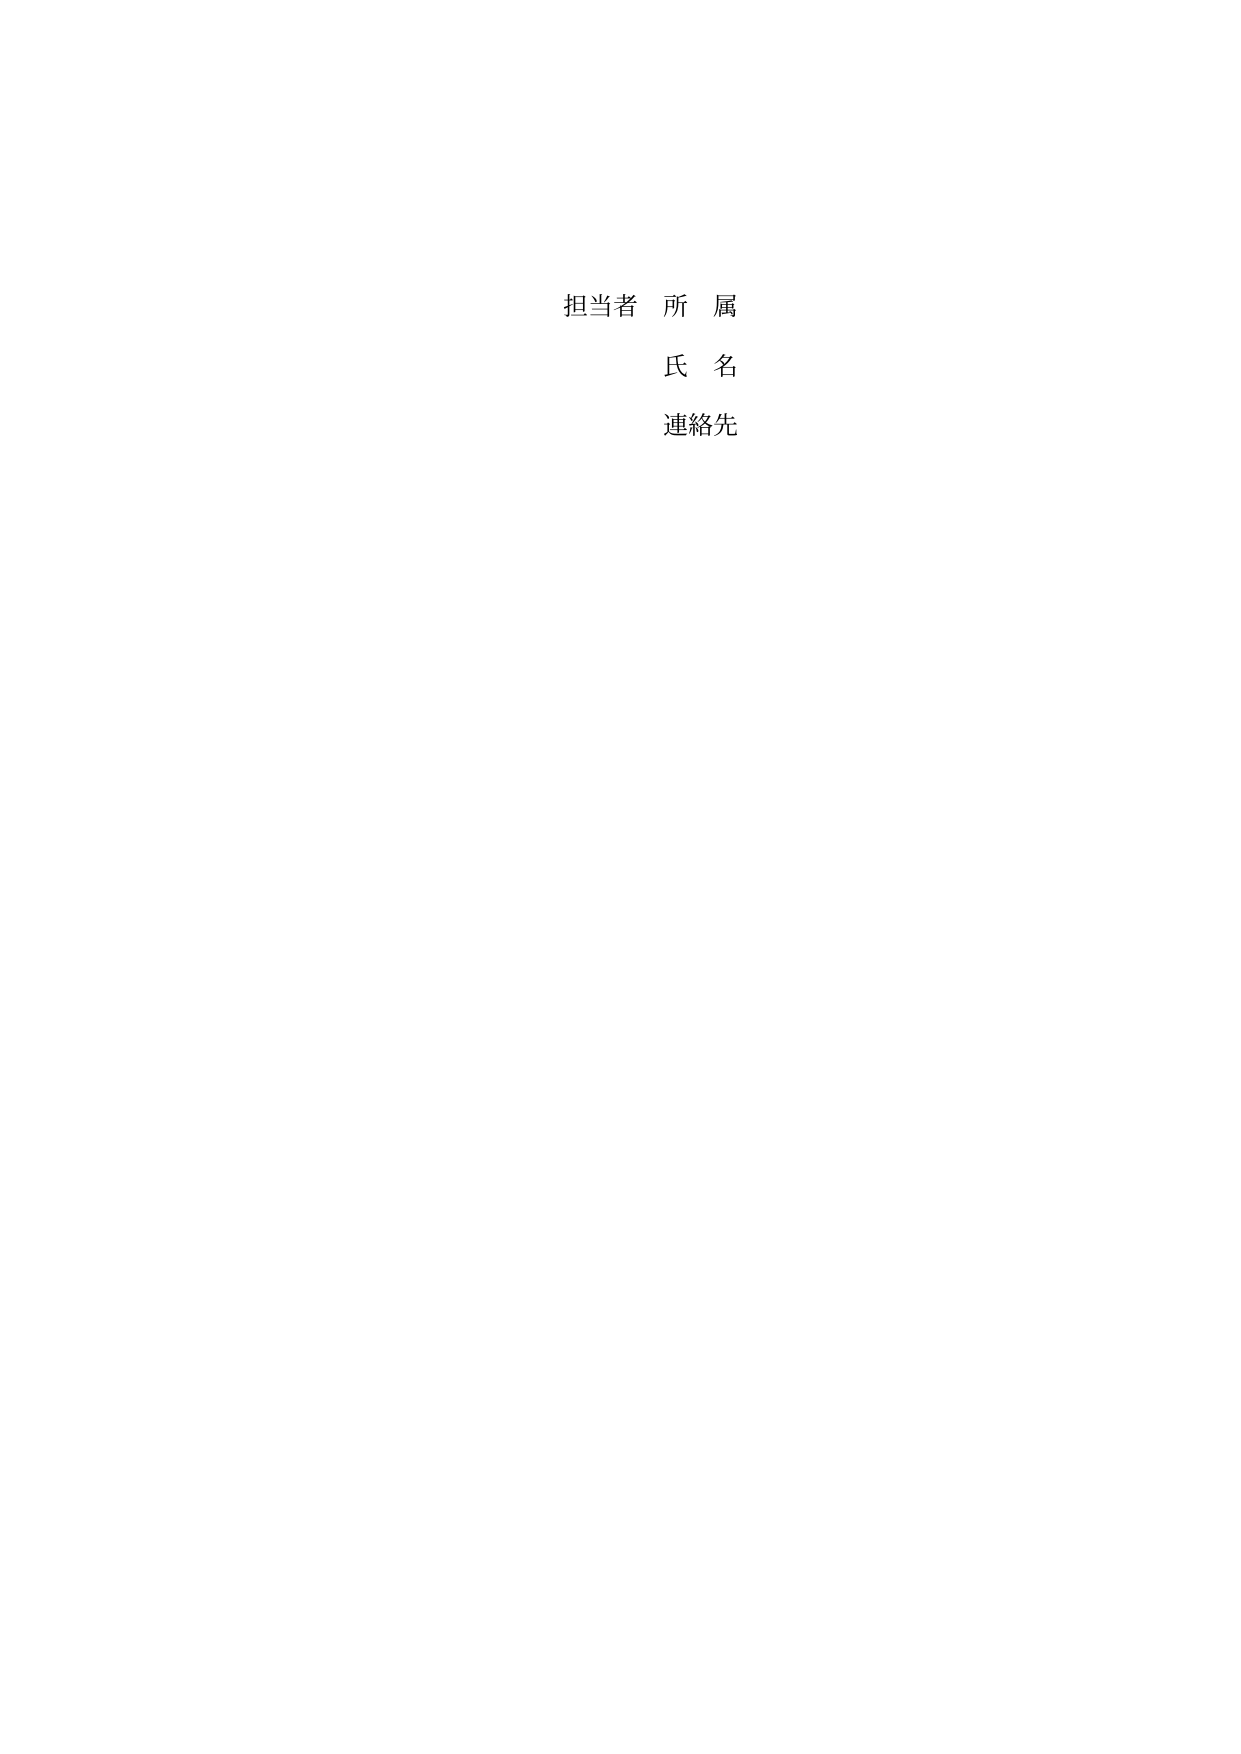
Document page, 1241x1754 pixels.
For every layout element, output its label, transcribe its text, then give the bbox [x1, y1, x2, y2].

text 担当者 所 属 [563, 275, 1092, 335]
text 氏 名 [563, 335, 1092, 394]
text 連絡先 [563, 394, 1092, 454]
